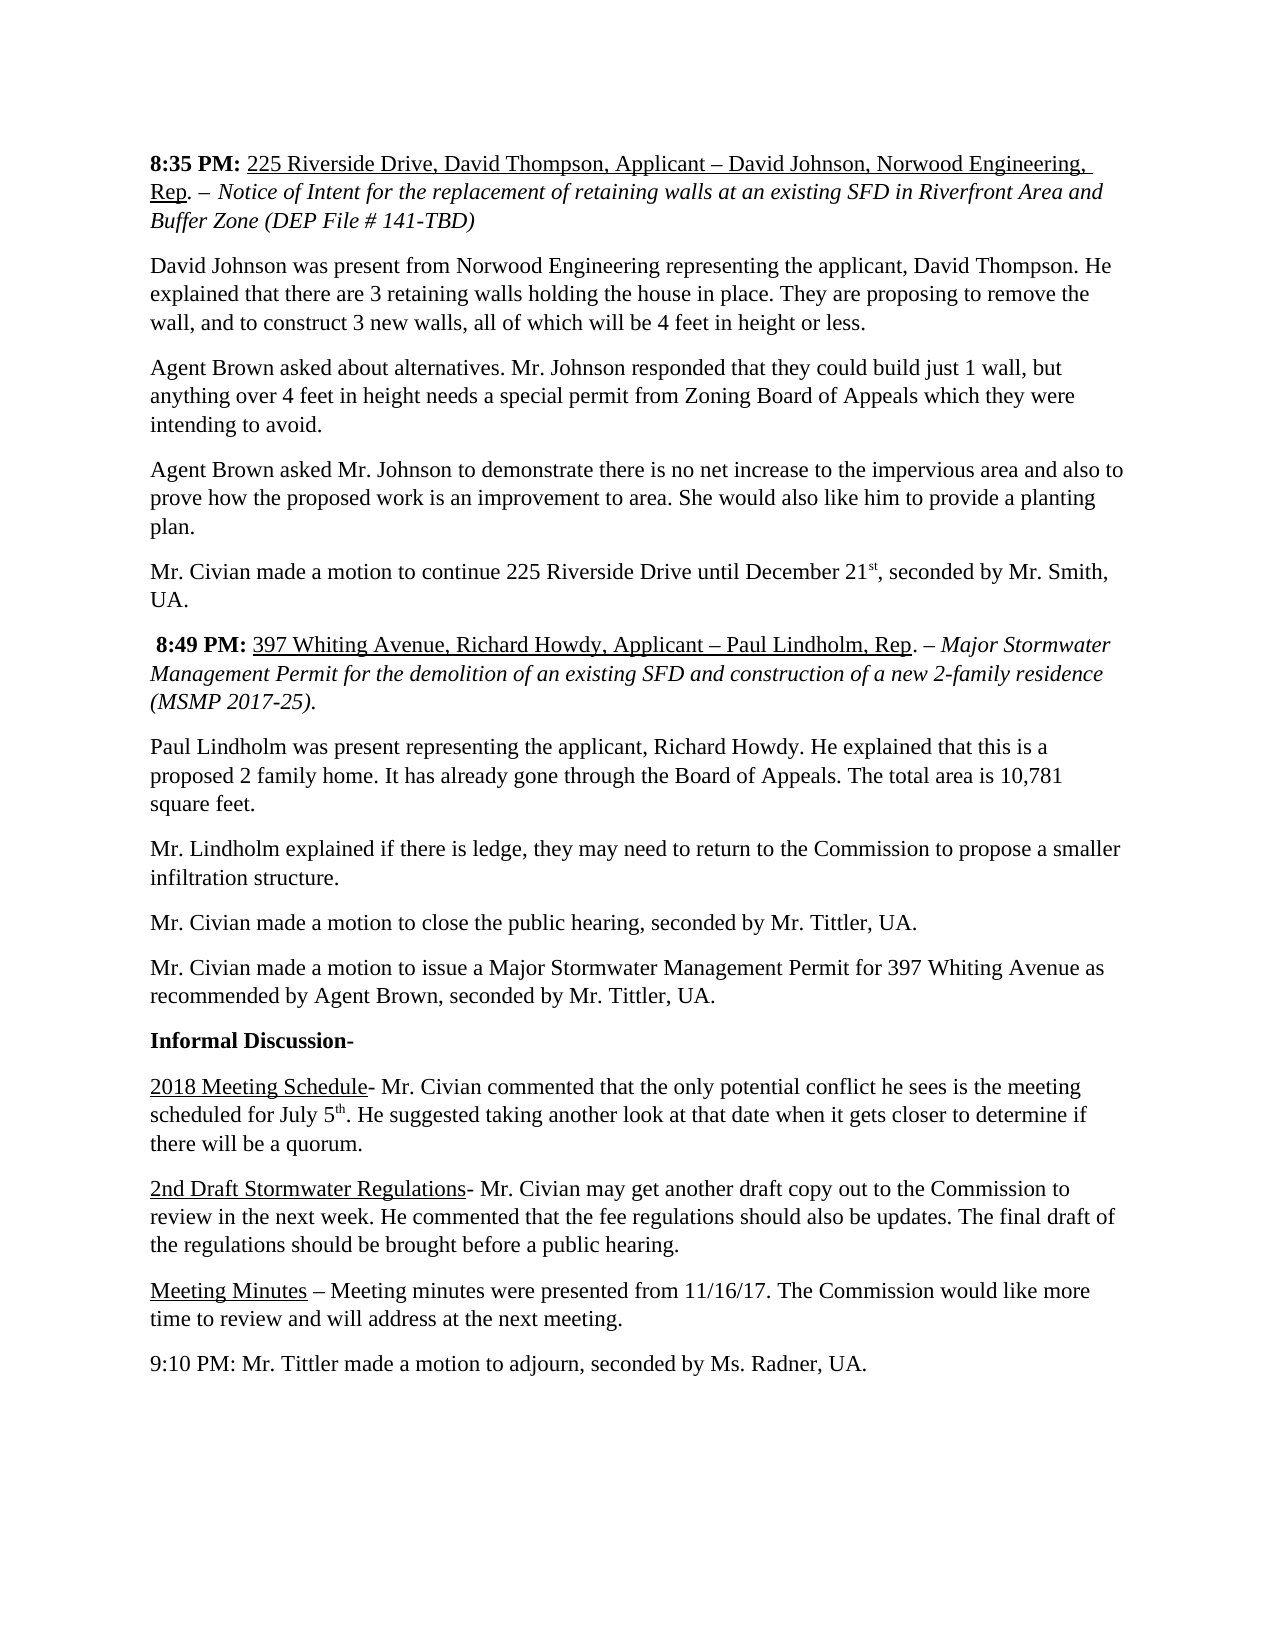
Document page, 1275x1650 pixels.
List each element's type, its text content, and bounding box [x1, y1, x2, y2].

text Mr. Lindholm explained if there is ledge, they may need to return to the Commission to propose a smaller infiltration structure. [150, 835, 1125, 890]
text 8:49 PM: 397 Whiting Avenue, Richard Howdy, Applicant – Paul Lindholm, Rep. – Major Stormwater Management Permit for the demolition of an existing SFD and construction of a new 2-family residence (MSMP 2017-25). [150, 631, 1125, 715]
text 2018 Meeting Schedule- Mr. Civian commented that the only potential conflict he sees is the meeting scheduled for July 5th. He suggested taking another look at that date when it gets closer to determine if there will be a quorum. [150, 1073, 1125, 1156]
text Agent Brown asked Mr. Johnson to demonstrate there is no net increase to the impervious area and also to prove how the proposed work is an improvement to area. She would also like him to provide a planting plan. [150, 456, 1125, 539]
text Mr. Civian made a motion to continue 225 Riverside Drive until December 21st, seconded by Mr. Smith, UA. [150, 558, 1125, 613]
text 8:35 PM: 225 Riverside Drive, David Thompson, Applicant – David Johnson, Norwood Engineering, Rep. – Notice of Intent for the replacement of retaining walls at an existing SFD in Riverfront Area and Buffer Zone (DEP File # 141-TBD) [150, 150, 1125, 233]
text Mr. Civian made a motion to issue a Major Stormwater Management Permit for 397 Whiting Avenue as recommended by Agent Brown, seconded by Mr. Tittler, UA. [150, 954, 1125, 1009]
text Meeting Minutes – Meeting minutes were presented from 11/16/17. The Commission would like more time to review and will address at the next meeting. [150, 1277, 1125, 1331]
text Mr. Civian made a motion to close the public hearing, seconded by Mr. Tittler, UA. [150, 909, 1125, 935]
text Informal Discussion- [150, 1028, 1125, 1054]
text 9:10 PM: Mr. Tittler made a motion to adjourn, seconded by Ms. Radner, UA. [150, 1350, 1125, 1377]
text 2nd Draft Stormwater Regulations- Mr. Civian may get another draft copy out to the Commission to review in the next week. He commented that the fee regulations should also be updates. The final draft of the regulations should be brought before a public hearing. [150, 1175, 1125, 1258]
text Agent Brown asked about alternatives. Mr. Johnson responded that they could build just 1 wall, but anything over 4 feet in height needs a special permit from Zoning Board of Appeals which they were intending to avoid. [150, 354, 1125, 437]
text David Johnson was present from Norwood Engineering representing the applicant, David Thompson. He explained that there are 3 retaining walls holding the house in place. They are proposing to remove the wall, and to construct 3 new walls, all of which will be 4 feet in height or less. [150, 252, 1125, 335]
text Paul Lindholm was present representing the applicant, Richard Howdy. He explained that this is a proposed 2 family home. It has already gone through the Board of Appeals. The total area is 10,781 square feet. [150, 733, 1125, 817]
